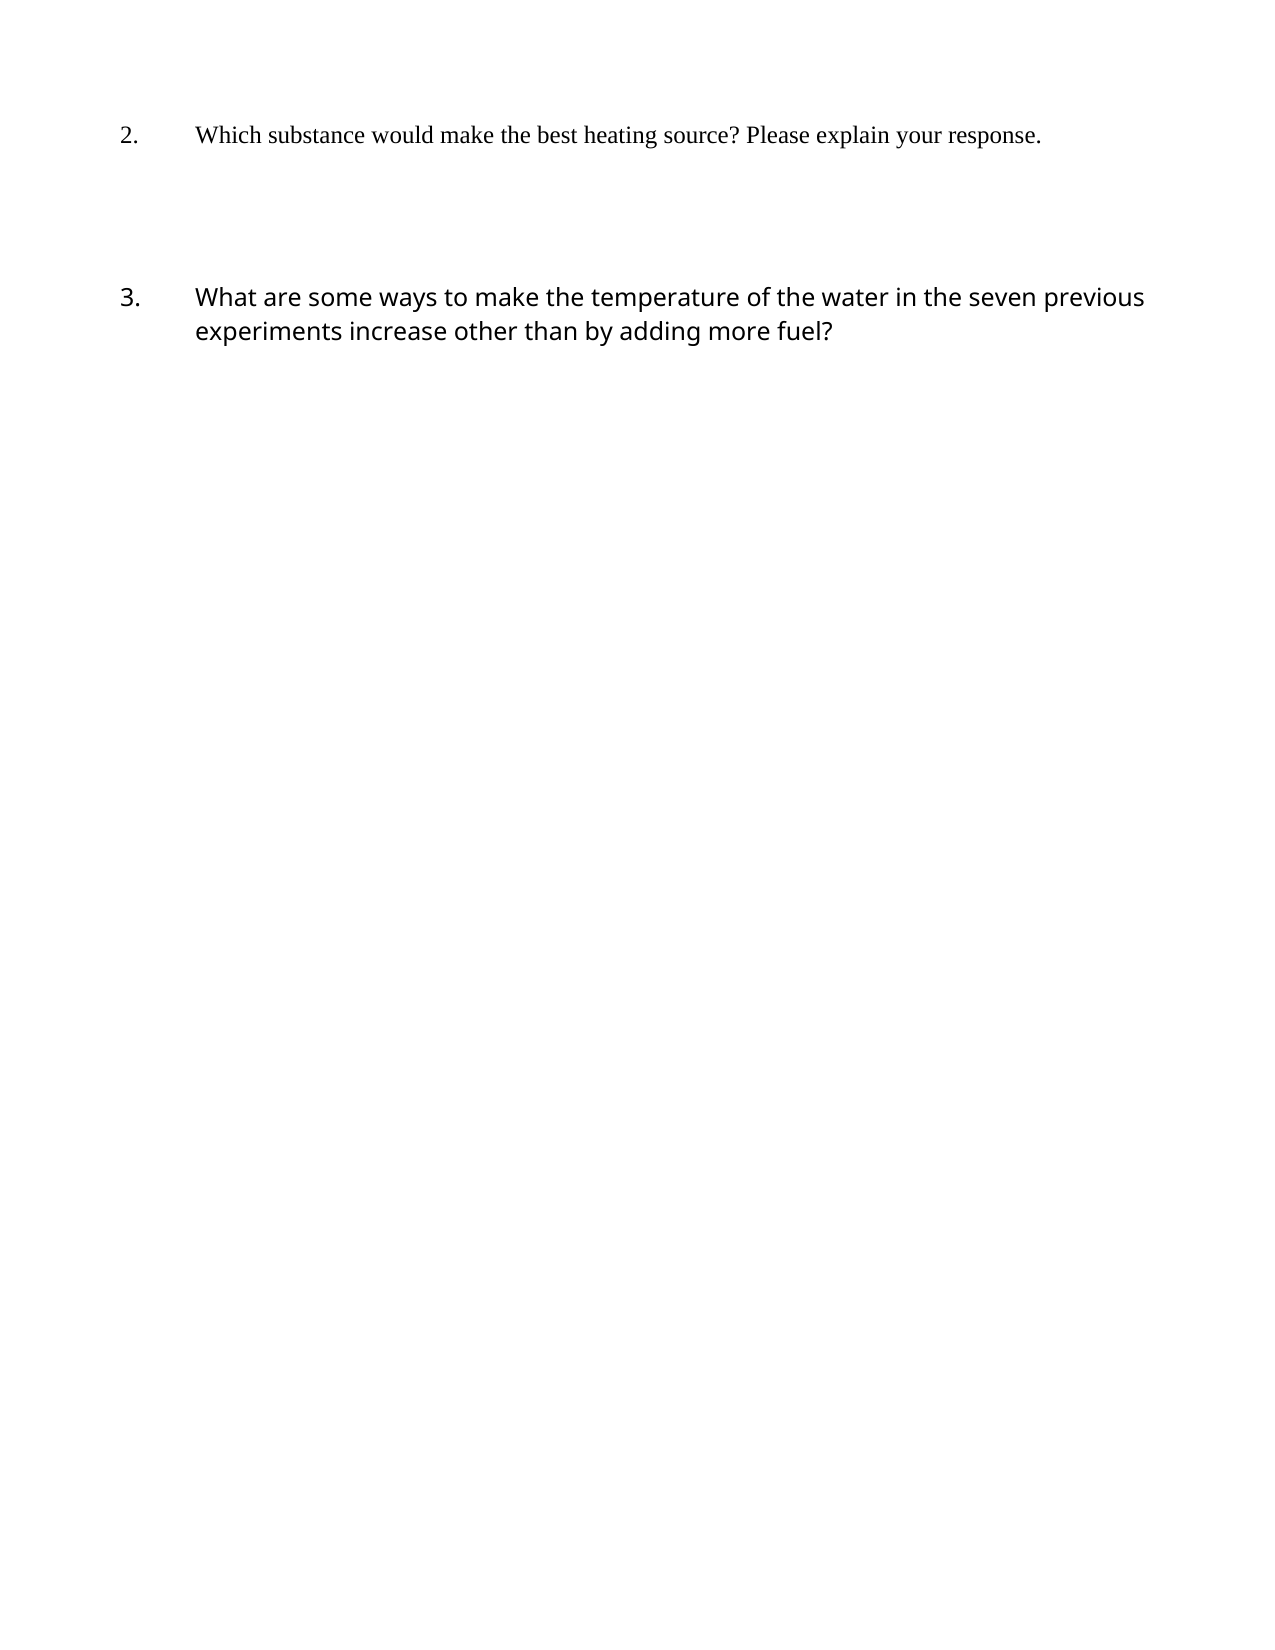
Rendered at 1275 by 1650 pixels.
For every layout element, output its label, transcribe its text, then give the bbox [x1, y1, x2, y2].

text 3. What are some ways to make the temperature of the water in the seven previous experiments increase other than by adding more fuel? [120, 280, 1155, 348]
text 2. Which substance would make the best heating source? Please explain your response. [120, 120, 1155, 149]
